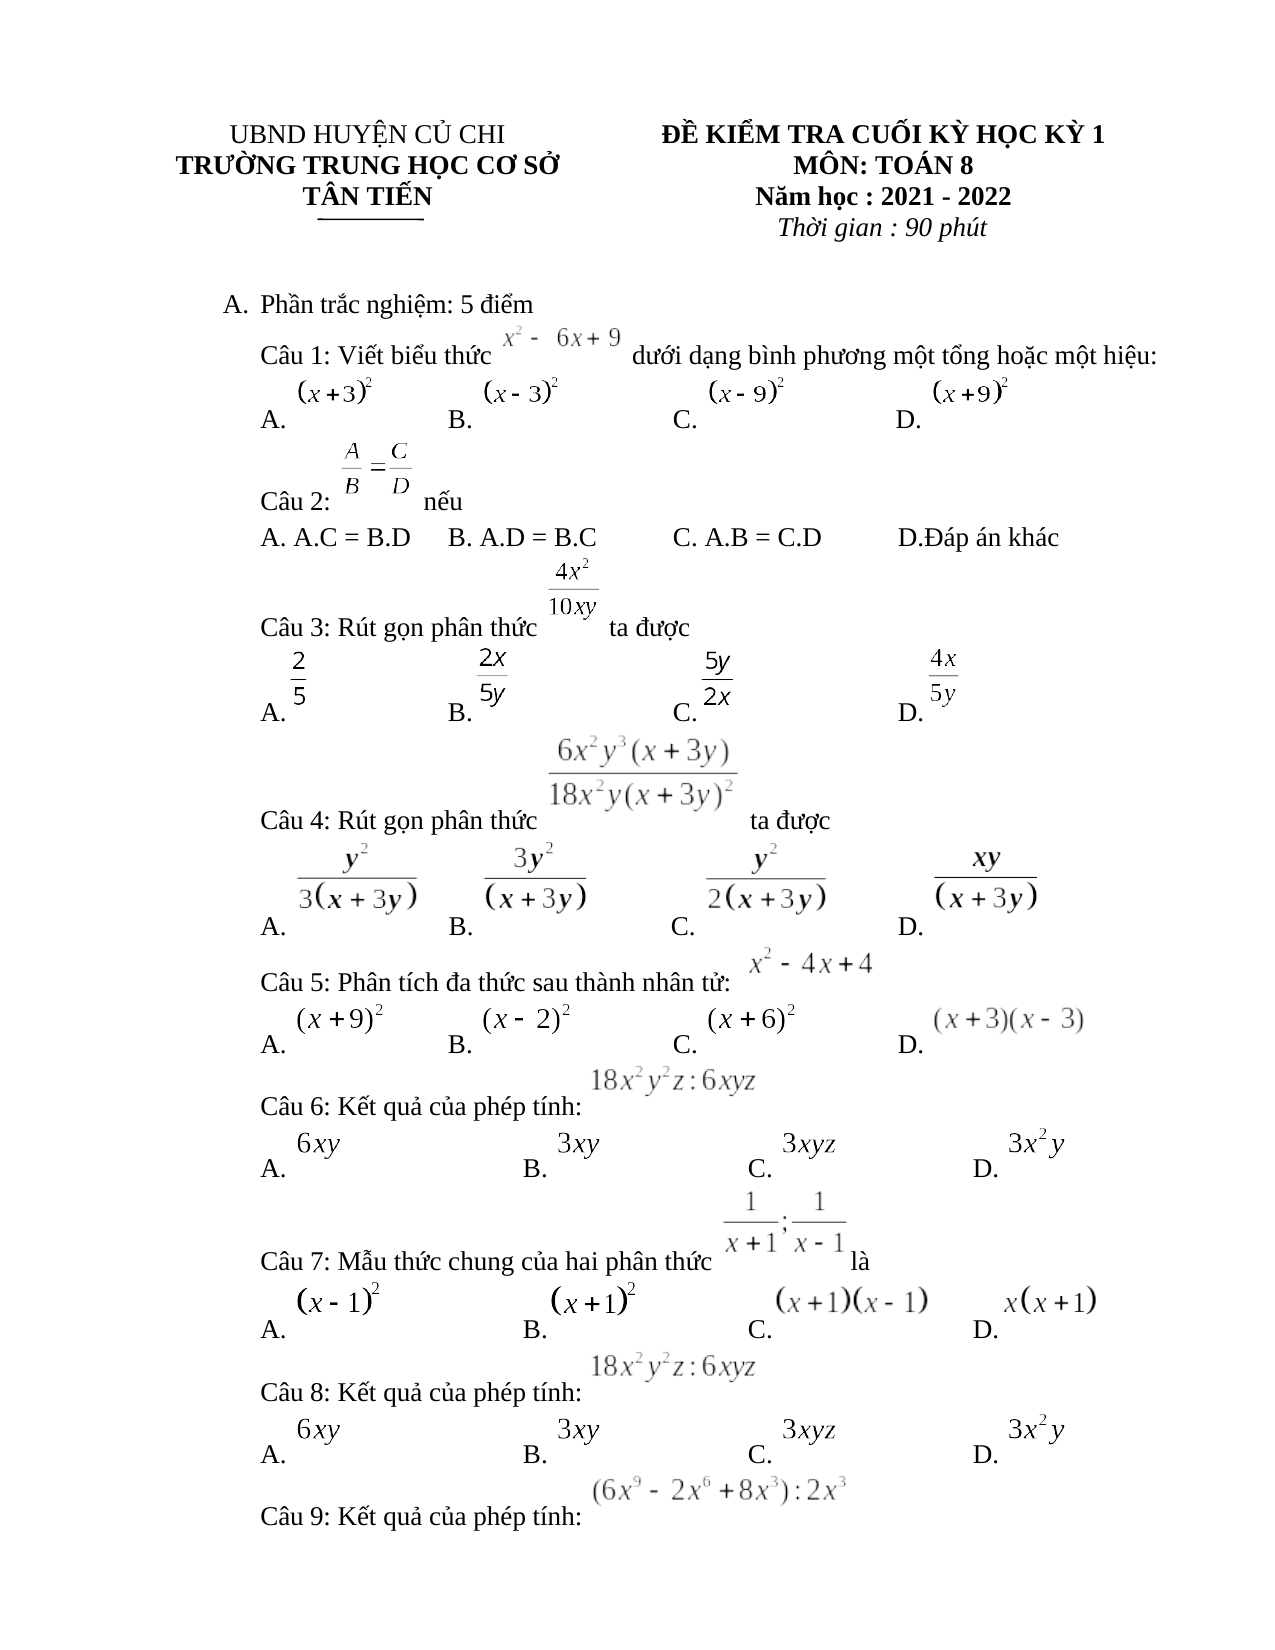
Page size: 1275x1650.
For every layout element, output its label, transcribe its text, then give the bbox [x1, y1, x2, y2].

list A. B. C. D. [260, 1121, 1186, 1183]
list Câu 3: Rút gọn phân thức ta được [260, 552, 1186, 642]
list Câu 7: Mẫu thức chung của hai phân thức là [260, 1183, 1186, 1276]
list A. B. C. D. [260, 997, 1186, 1059]
list A. B. C. D. [260, 371, 1186, 434]
list Phần trắc nghiệm: 5 điểm [223, 284, 1186, 319]
table_header UBND HUYỆN CỦ CHI TRƯỜNG TRUNG HỌC CƠ SỞ TÂN TIẾN [148, 118, 587, 271]
list A. B. C. D. [260, 835, 1186, 941]
list A. B. C. D. [260, 1276, 1186, 1345]
list Câu 5: Phân tích đa thức sau thành nhân tử: [260, 941, 1186, 997]
list Câu 9: Kết quả của phép tính: [260, 1469, 1186, 1531]
list Câu 1: Viết biểu thức dưới dạng bình phương một tổng hoặc một hiệu: [260, 319, 1186, 371]
table_header ĐỀ KIỂM TRA CUỐI KỲ HỌC KỲ 1 MÔN: TOÁN 8 Năm học : 2021 - 2022 Thời gian : 90 phút [587, 118, 1179, 271]
list A. B. C. D. [260, 1407, 1186, 1469]
list Câu 8: Kết quả của phép tính: [260, 1345, 1186, 1407]
list A. A.C = B.D B. A.D = B.C C. A.B = C.D D.Đáp án khác [260, 517, 1186, 552]
list Câu 2: nếu [260, 434, 1186, 517]
list Câu 6: Kết quả của phép tính: [260, 1059, 1186, 1121]
list Câu 4: Rút gọn phân thức ta được [260, 728, 1186, 835]
list A. B. C. D. [260, 642, 1186, 728]
